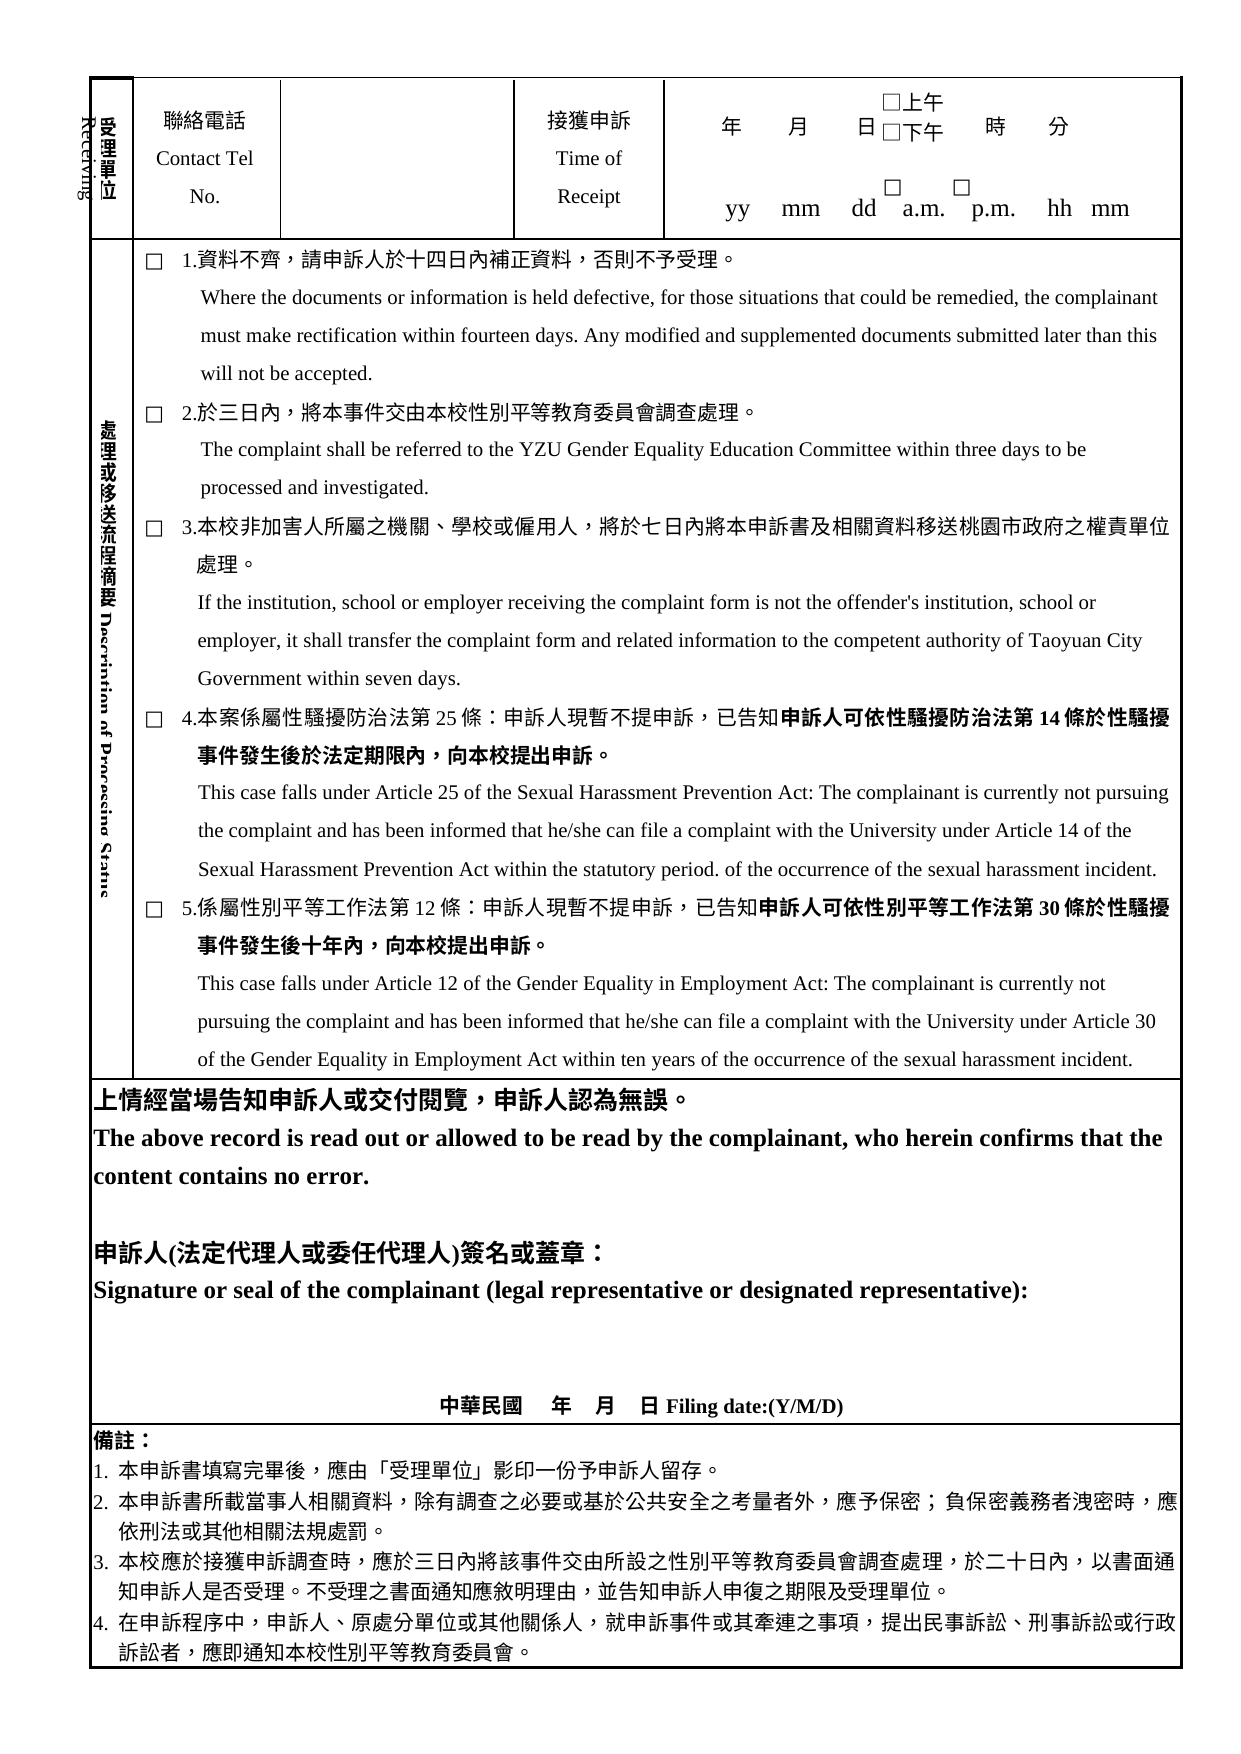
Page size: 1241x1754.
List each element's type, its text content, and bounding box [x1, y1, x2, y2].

table_cell [281, 78, 514, 238]
table_cell 聯絡電話 Contact Tel No. [134, 78, 281, 238]
table_cell 上情經當場告知申訴人或交付閱覽，申訴人認為無誤。 The above record is read out or allowed to be read by the complainant, who herein confirms that the content contains no error. 申訴人(法定代理人或委任代理人)簽名或蓋章： Signature or seal of the complainant (legal representative or designated representative): 中華民國 年 月 日 Filing date:(Y/M/D) [92, 1080, 1180, 1423]
table_cell 1.資料不齊，請申訴人於十四日內補正資料，否則不予受理。 Where the documents or information is held defective, for those situations that could be remedied, the complainant must make rectification within fourteen days. Any modified and supplemented documents submitted later than this will not be accepted. 2.於三日內，將本事件交由本校性別平等教育委員會調查處理。 The complaint shall be referred to the YZU Gender Equality Education Committee within three days to be processed and investigated. 3.本校非加害人所屬之機關、學校或僱用人，將於七日內將本申訴書及相關資料移送桃園市政府之權責單位處理。 If the institution, school or employer receiving the complaint form is not the offender's institution, school or employer, it shall transfer the complaint form and related information to the competent authority of Taoyuan City Government within seven days. 4.本案係屬性騷擾防治法第25條：申訴人現暫不提申訴，已告知申訴人可依性騷擾防治法第14條於性騷擾事件發生後於法定期限內，向本校提出申訴。 This case falls under Article 25 of the Sexual Harassment Prevention Act: The complainant is currently not pursuing the complaint and has been informed that he/she can file a complaint with the University under Article 14 of the Sexual Harassment Prevention Act within the statutory period. of the occurrence of the sexual harassment incident. 5.係屬性別平等工作法第12條：申訴人現暫不提申訴，已告知申訴人可依性別平等工作法第30條於性騷擾事件發生後十年內，向本校提出申訴。 This case falls under Article 12 of the Gender Equality in Employment Act: The complainant is currently not pursuing the complaint and has been informed that he/she can file a complaint with the University under Article 30 of the Gender Equality in Employment Act within ten years of the occurrence of the sexual harassment incident. [134, 240, 1180, 1078]
table_cell 處理或移送流程摘要Description of Processing Status [92, 240, 132, 1078]
table_cell 接獲申訴 Time of Receipt [514, 78, 664, 238]
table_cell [92, 1425, 1180, 1666]
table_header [92, 80, 132, 238]
table_cell 年 月 日 □上午□下午 時 分 yy mm dd □a.m. □p.m. hh mm [664, 78, 1180, 238]
